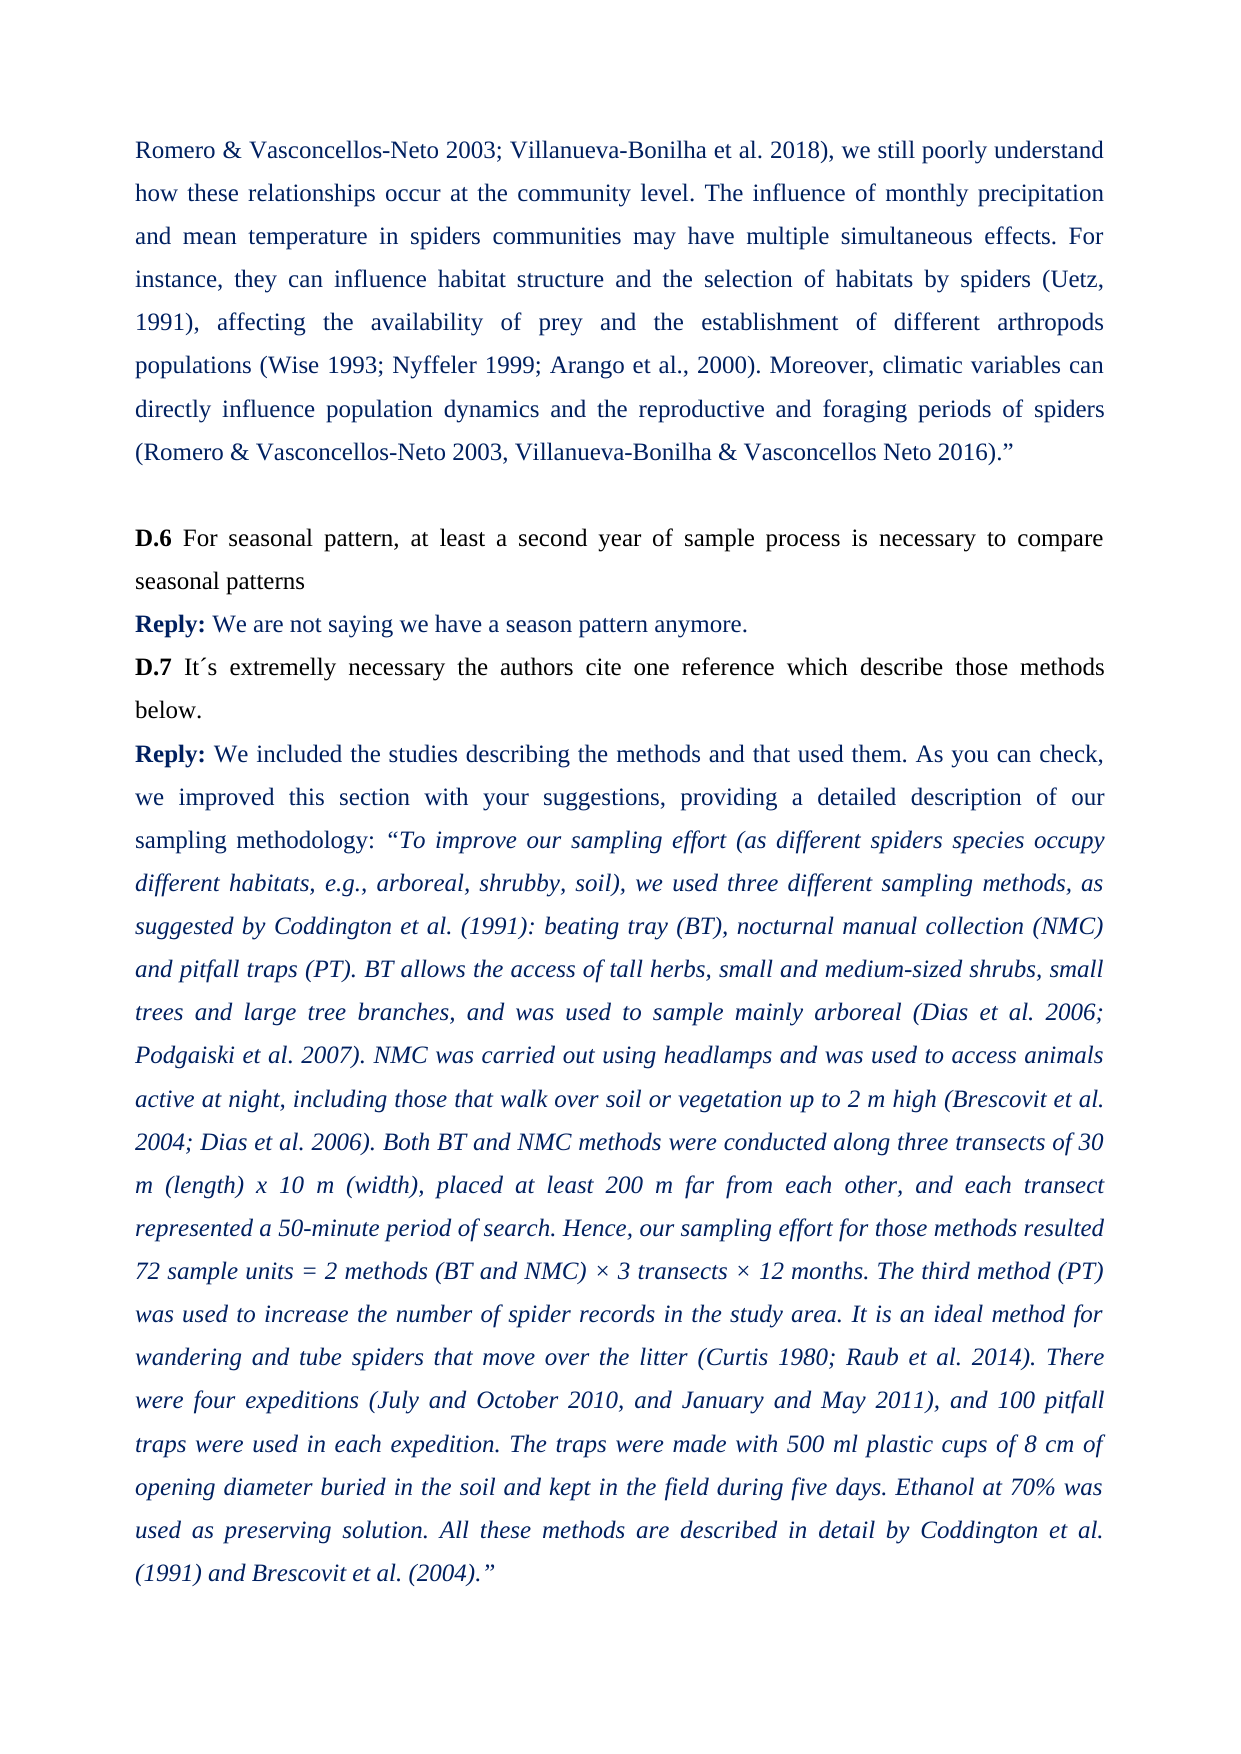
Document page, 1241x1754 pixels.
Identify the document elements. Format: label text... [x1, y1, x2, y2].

text D.7 It´s extremelly necessary the authors cite one reference which describe those methods below. [135, 652, 1105, 724]
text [135, 135, 1105, 466]
text Reply: We are not saying we have a season pattern anymore. [135, 609, 1105, 638]
text Reply: We included the studies describing the methods and that used them. As you can check, we improved this section with your suggestions, providing a detailed description of our sampling methodology: “To improve our sampling effort (as different spiders species occupy different habitats, e.g., arboreal, shrubby, soil), we used three different sampling methods, as suggested by Coddington et al. (1991): beating tray (BT), nocturnal manual collection (NMC) and pitfall traps (PT). BT allows the access of tall herbs, small and medium-sized shrubs, small trees and large tree branches, and was used to sample mainly arboreal (Dias et al. 2006; Podgaiski et al. 2007). NMC was carried out using headlamps and was used to access animals active at night, including those that walk over soil or vegetation up to 2 m high (Brescovit et al. 2004; Dias et al. 2006). Both BT and NMC methods were conducted along three transects of 30 m (length) x 10 m (width), placed at least 200 m far from each other, and each transect represented a 50-minute period of search. Hence, our sampling effort for those methods resulted 72 sample units = 2 methods (BT and NMC) × 3 transects × 12 months. The third method (PT) was used to increase the number of spider records in the study area. It is an ideal method for wandering and tube spiders that move over the litter (Curtis 1980; Raub et al. 2014). There were four expeditions (July and October 2010, and January and May 2011), and 100 pitfall traps were used in each expedition. The traps were made with 500 ml plastic cups of 8 cm of opening diameter buried in the soil and kept in the field during five days. Ethanol at 70% was used as preserving solution. All these methods are described in detail by Coddington et al. (1991) and Brescovit et al. (2004).” [135, 739, 1105, 1587]
text D.6 For seasonal pattern, at least a second year of sample process is necessary to compare seasonal patterns [135, 523, 1105, 595]
